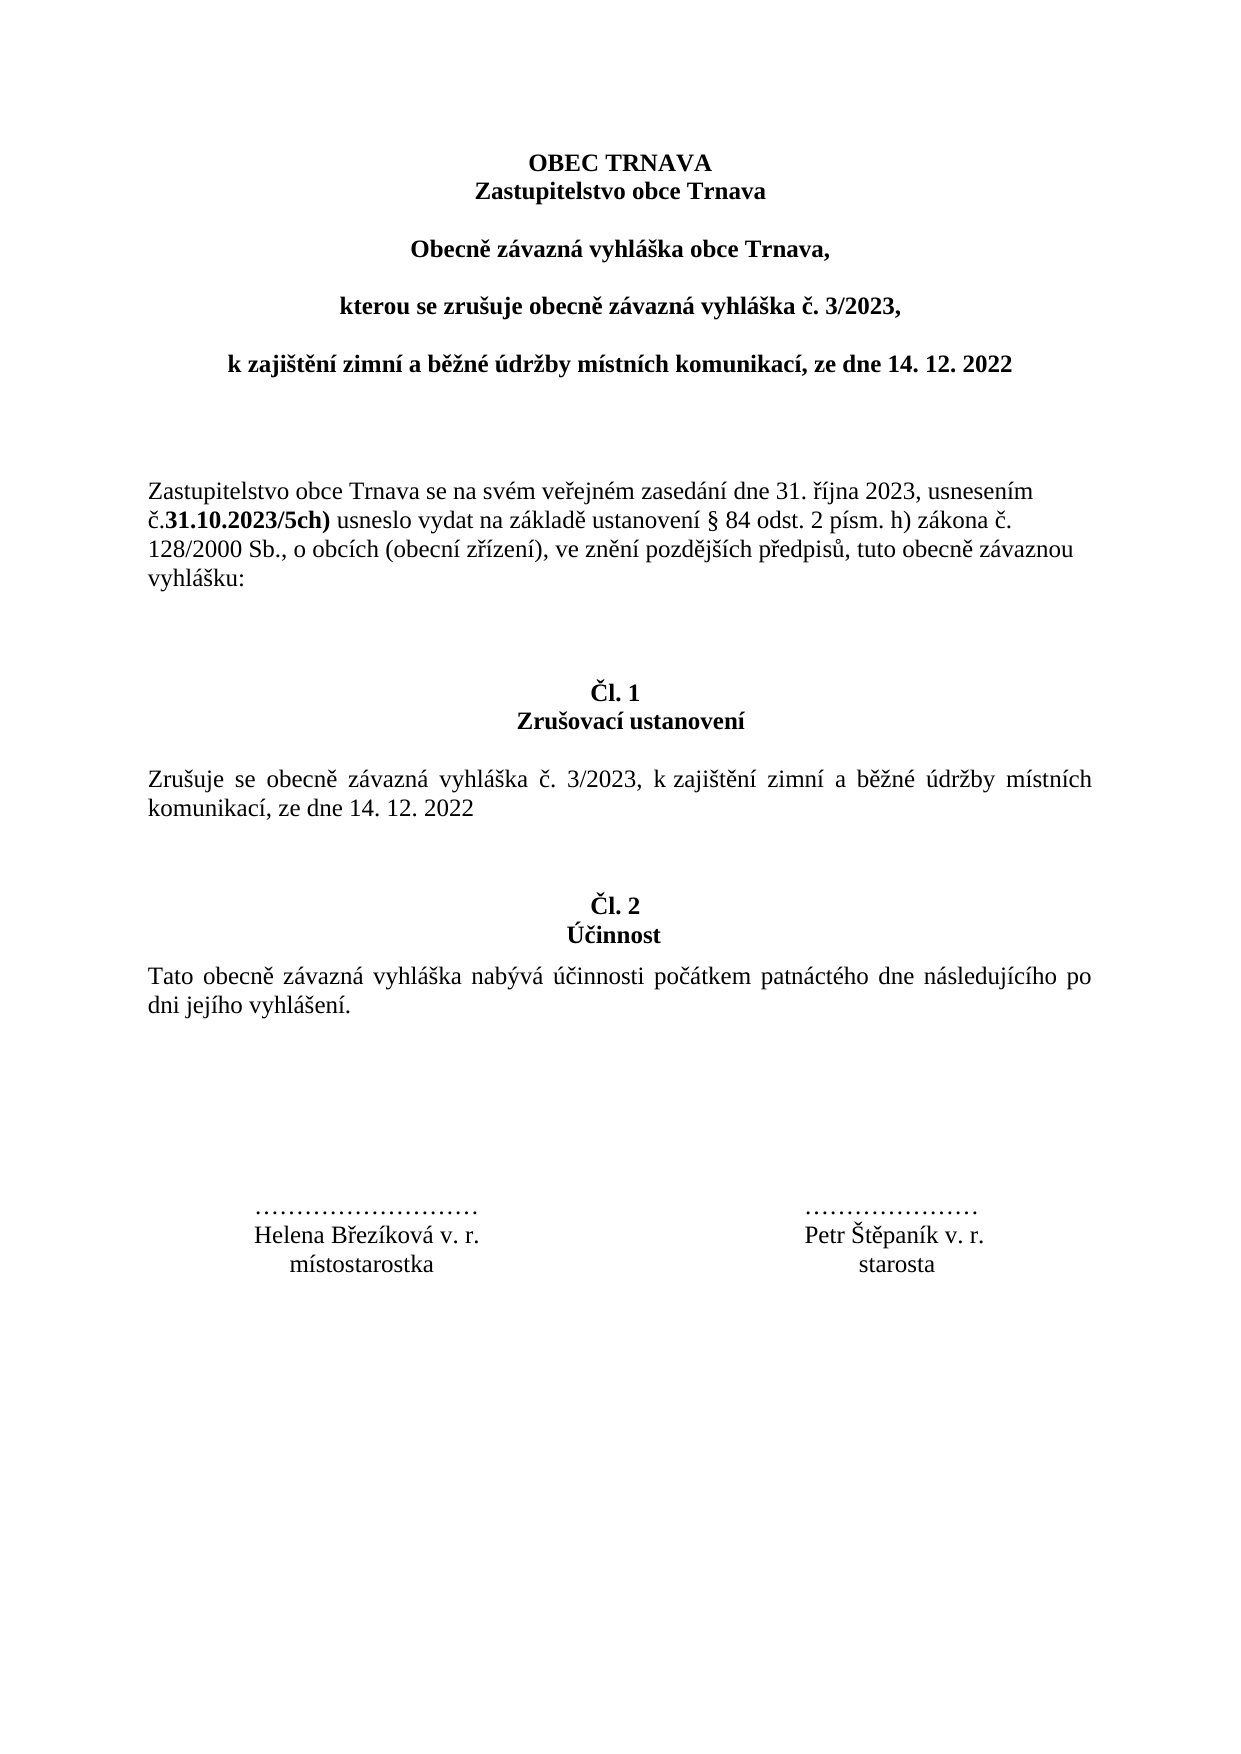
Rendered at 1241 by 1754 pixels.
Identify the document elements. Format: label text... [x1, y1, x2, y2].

text Helena Březíková v. r. Petr Štěpaník v. r. [148, 1220, 1093, 1249]
text Obecně závazná vyhláška obce Trnava, [148, 234, 1093, 263]
text Zrušuje se obecně závazná vyhláška č. 3/2023, k zajištění zimní a běžné údržby místních komunikací, ze dne 14. 12. 2022 [148, 764, 1093, 821]
subtitle Čl. 1 [516, 678, 1093, 706]
text Zastupitelstvo obce Trnava [148, 176, 1093, 205]
text kterou se zrušuje obecně závazná vyhláška č. 3/2023, [148, 291, 1093, 320]
text k zajištění zimní a běžné údržby místních komunikací, ze dne 14. 12. 2022 [148, 349, 1093, 378]
text Zrušovací ustanovení [443, 706, 1093, 735]
text OBEC TRNAVA [148, 148, 1093, 176]
text Zastupitelstvo obce Trnava se na svém veřejném zasedání dne 31. října 2023, usnesením č.31.10.2023/5ch) usneslo vydat na základě ustanovení § 84 odst. 2 písm. h) zákona č. 128/2000 Sb., o obcích (obecní zřízení), ve znění pozdějších předpisů, tuto obecně závaznou vyhlášku: [148, 476, 1093, 591]
text Účinnost [148, 920, 1093, 949]
text místostarostka starosta [148, 1249, 1093, 1278]
text Tato obecně závazná vyhláška nabývá účinnosti počátkem patnáctého dne následujícího po dni jejího vyhlášení. [148, 961, 1093, 1019]
text Čl. 2 [148, 891, 1093, 920]
text ……………………… ………………… [148, 1191, 1093, 1220]
